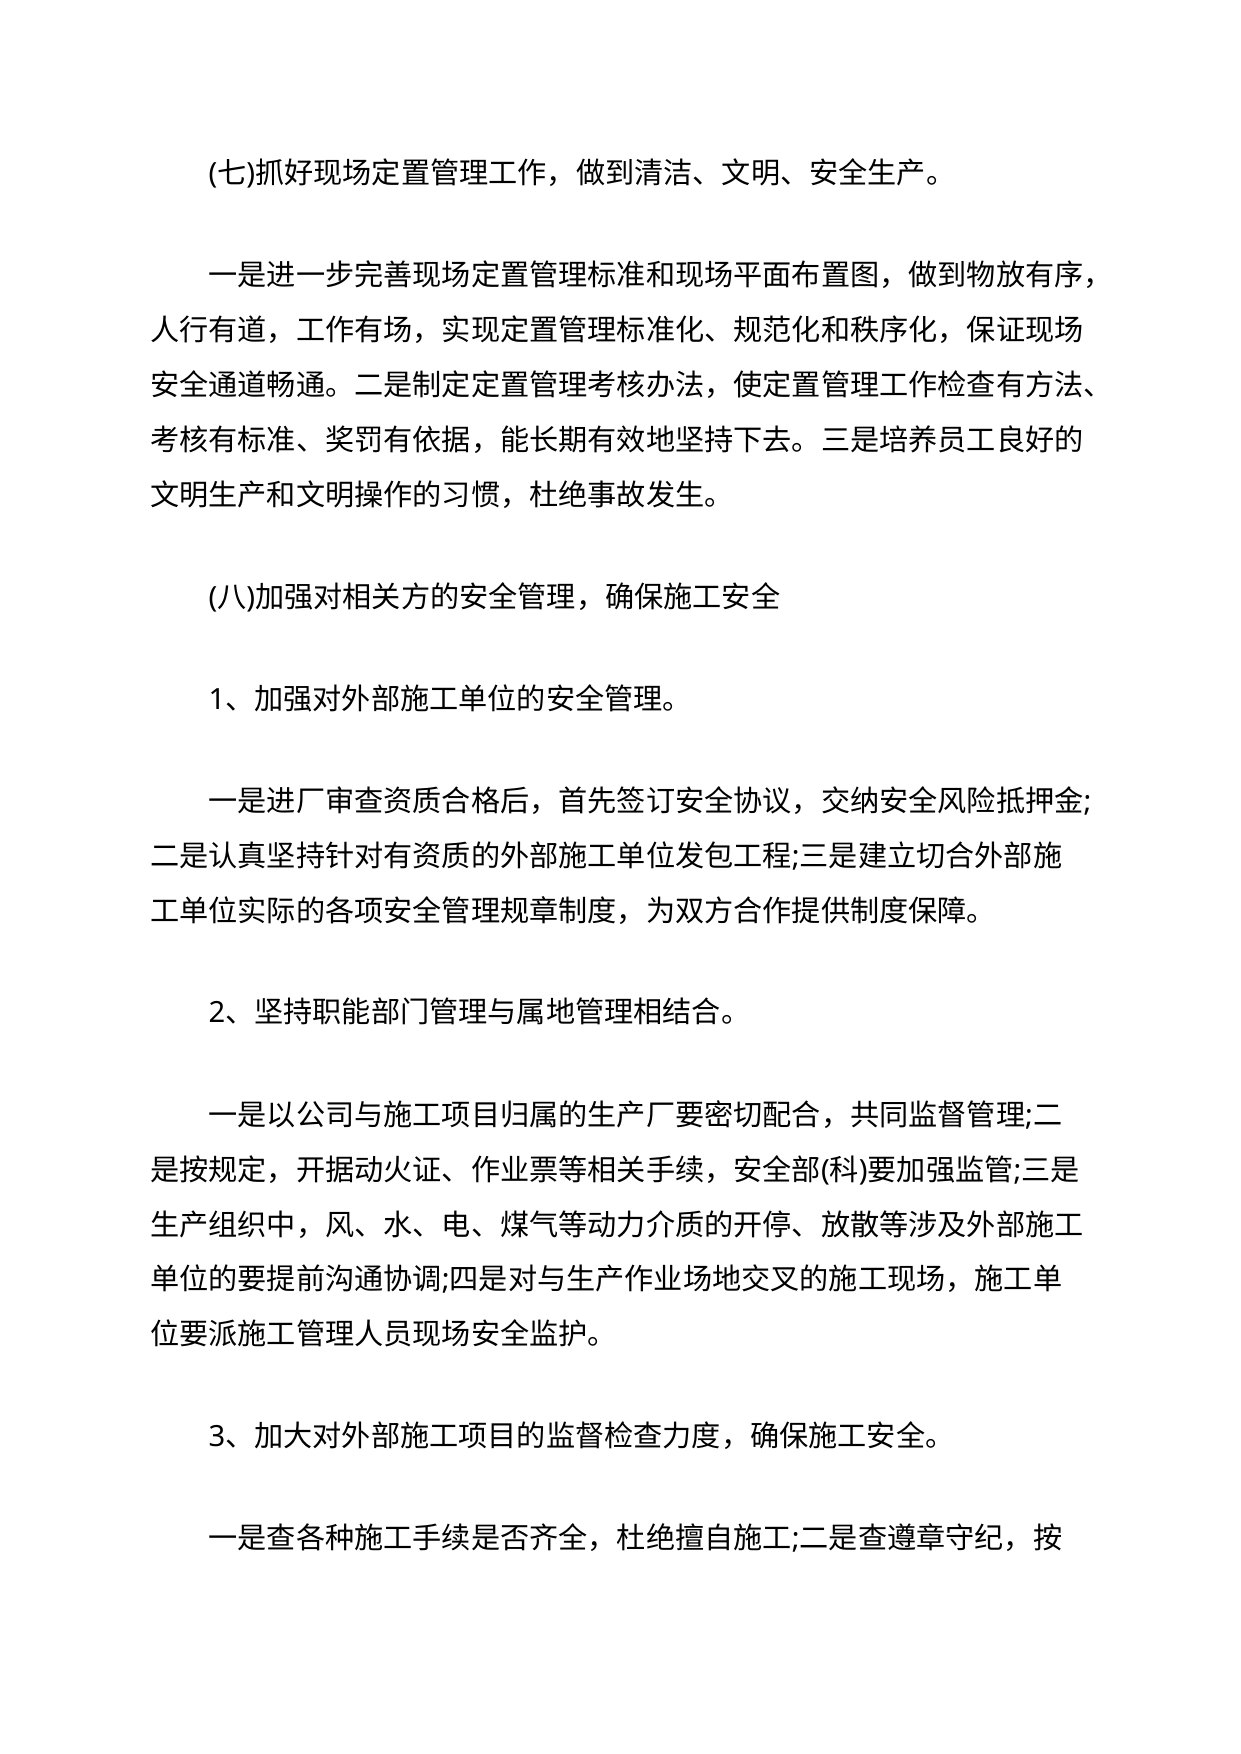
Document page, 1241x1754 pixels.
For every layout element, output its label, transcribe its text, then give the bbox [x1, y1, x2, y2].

text 1、加强对外部施工单位的安全管理。 [150, 675, 1090, 718]
text 一是以公司与施工项目归属的生产厂要密切配合，共同监督管理;二是按规定，开据动火证、作业票等相关手续，安全部(科)要加强监管;三是生产组织中，风、水、电、煤气等动力介质的开停、放散等涉及外部施工单位的要提前沟通协调;四是对与生产作业场地交叉的施工现场，施工单位要派施工管理人员现场安全监护。 [150, 1091, 1090, 1353]
text (八)加强对相关方的安全管理，确保施工安全 [150, 573, 1090, 616]
text 2、坚持职能部门管理与属地管理相结合。 [150, 989, 1090, 1031]
text 一是进厂审查资质合格后，首先签订安全协议，交纳安全风险抵押金;二是认真坚持针对有资质的外部施工单位发包工程;三是建立切合外部施工单位实际的各项安全管理规章制度，为双方合作提供制度保障。 [150, 777, 1090, 929]
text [150, 1515, 1090, 1557]
text 3、加大对外部施工项目的监督检查力度，确保施工安全。 [150, 1413, 1090, 1455]
text (七)抓好现场定置管理工作，做到清洁、文明、安全生产。 [150, 150, 1090, 192]
text 一是进一步完善现场定置管理标准和现场平面布置图，做到物放有序，人行有道，工作有场，实现定置管理标准化、规范化和秩序化，保证现场安全通道畅通。二是制定定置管理考核办法，使定置管理工作检查有方法、考核有标准、奖罚有依据，能长期有效地坚持下去。三是培养员工良好的文明生产和文明操作的习惯，杜绝事故发生。 [150, 252, 1090, 514]
